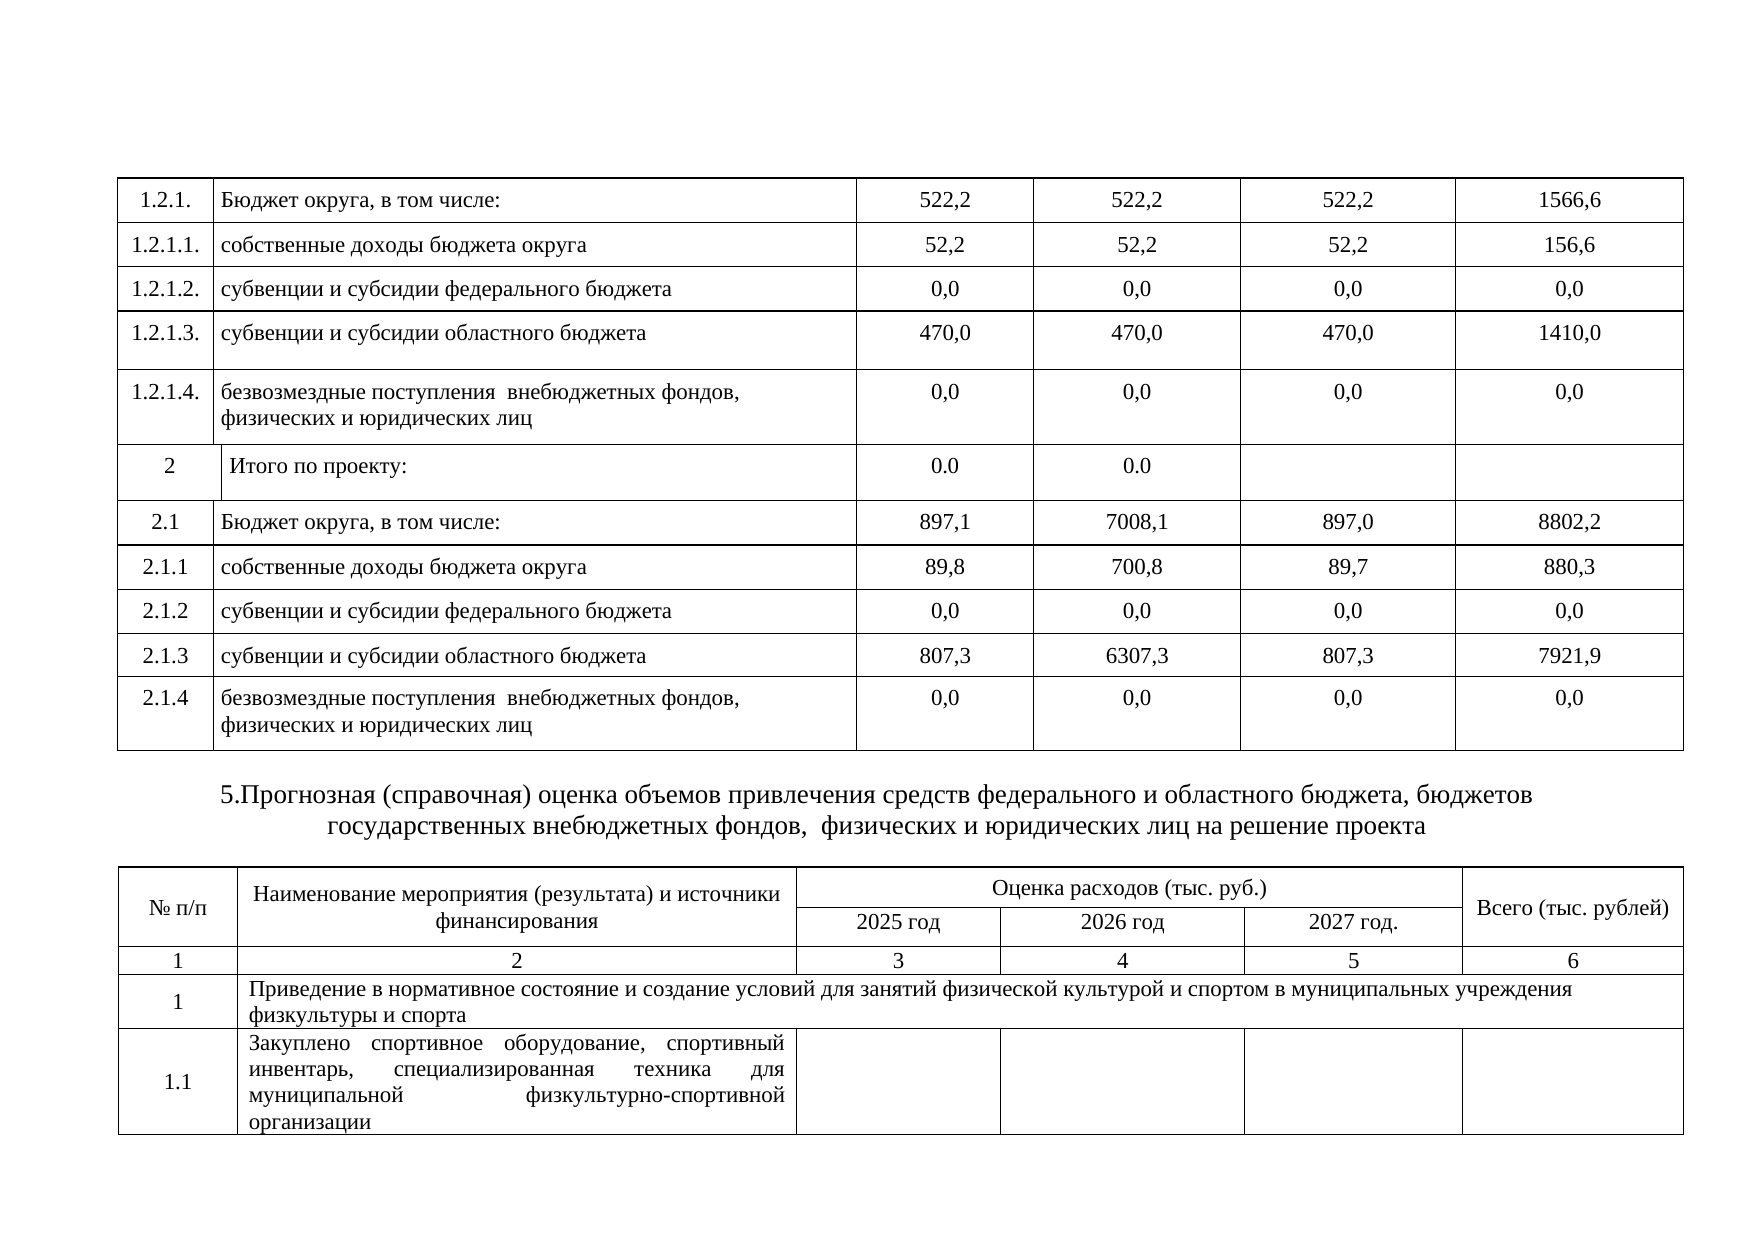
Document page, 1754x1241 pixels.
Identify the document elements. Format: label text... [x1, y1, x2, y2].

table_cell [1684, 676, 1690, 750]
table_cell 0,0 [1241, 267, 1455, 310]
table_cell 7921,9 [1456, 634, 1683, 676]
table_cell 6 [1463, 947, 1683, 974]
table_cell 522,2 [1034, 179, 1240, 222]
table_cell 2.1.3 [118, 634, 213, 676]
table_cell 2 [118, 445, 221, 499]
table_cell [1684, 500, 1690, 544]
table_cell 0,0 [1456, 370, 1683, 444]
table_cell [1245, 1029, 1462, 1134]
table_cell [1463, 1029, 1683, 1134]
table_cell 0,0 [1241, 677, 1455, 750]
table_cell [797, 1029, 1000, 1134]
table_cell 700,8 [1034, 546, 1240, 588]
table_cell безвозмездные поступления внебюджетных фондов, физических и юридических лиц [214, 677, 856, 750]
table_cell 0,0 [857, 590, 1033, 633]
table_cell [1684, 266, 1690, 310]
table_cell 0,0 [1034, 677, 1240, 750]
table_cell 0.0 [1034, 445, 1240, 499]
table_cell 0,0 [1241, 370, 1455, 444]
table_cell 0,0 [1241, 590, 1455, 633]
table_cell 5 [1245, 947, 1462, 974]
table_cell 2.1.2 [118, 590, 213, 633]
table_cell 0,0 [857, 677, 1033, 750]
table_cell 1410,0 [1456, 312, 1683, 369]
table_cell субвенции и субсидии федерального бюджета [214, 267, 856, 310]
table_cell 4 [1001, 947, 1244, 974]
table_cell Приведение в нормативное состояние и создание условий для занятий физической культурой и спортом в муниципальных учреждения физкультуры и спорта [238, 975, 1683, 1028]
table_cell 8802,2 [1456, 501, 1683, 544]
table_cell Итого по проекту: [222, 445, 856, 499]
table_cell [1684, 633, 1690, 676]
table_cell 897,1 [857, 501, 1033, 544]
table_cell [1684, 589, 1690, 633]
table_cell 0,0 [1034, 370, 1240, 444]
table_cell 807,3 [857, 634, 1033, 676]
table_cell собственные доходы бюджета округа [214, 546, 856, 588]
table_cell 0,0 [857, 370, 1033, 444]
table_cell 2027 год. [1245, 908, 1462, 946]
table_header Всего (тыс. рублей) [1463, 868, 1683, 946]
table_header № п/п [119, 868, 237, 946]
table_cell 0.0 [857, 445, 1033, 499]
table_cell [1684, 310, 1690, 369]
text 5.Прогнозная (справочная) оценка объемов привлечения средств федерального и областного бюджета, бюджетов государственных внебюджетных фондов, физических и юридических лиц на решение проекта [118, 778, 1636, 840]
table_cell 1.2.1.2. [118, 267, 213, 310]
table_cell 0,0 [1034, 590, 1240, 633]
table_cell субвенции и субсидии областного бюджета [214, 634, 856, 676]
table_cell 52,2 [1034, 223, 1240, 266]
table_cell 1 [119, 947, 237, 974]
table_cell [1684, 544, 1690, 588]
table_cell [1001, 1029, 1244, 1134]
table_cell Бюджет округа, в том числе: [214, 179, 856, 222]
table_cell 522,2 [857, 179, 1033, 222]
table_cell 2.1.4 [118, 677, 213, 750]
table_cell 0,0 [1456, 267, 1683, 310]
table_cell 1566,6 [1456, 179, 1683, 222]
table_cell собственные доходы бюджета округа [214, 223, 856, 266]
table_cell безвозмездные поступления внебюджетных фондов, физических и юридических лиц [214, 370, 856, 444]
table_cell 807,3 [1241, 634, 1455, 676]
table_cell 1.2.1.1. [118, 223, 213, 266]
table_cell 1 [119, 975, 237, 1028]
table_cell 897,0 [1241, 501, 1455, 544]
table_cell 89,7 [1241, 546, 1455, 588]
table_cell 1.2.1.3. [118, 312, 213, 369]
table_cell 1.1 [119, 1029, 237, 1134]
table_cell 2026 год [1001, 908, 1244, 946]
table_cell [1684, 177, 1690, 222]
table_cell 2.1 [118, 501, 213, 544]
table_cell Закуплено спортивное оборудование, спортивный инвентарь, специализированная техника для муниципальной физкультурно-спортивной организации [238, 1029, 796, 1134]
table_cell [1241, 445, 1455, 499]
table_cell 0,0 [1456, 677, 1683, 750]
table_cell 0,0 [1034, 267, 1240, 310]
table_cell 2025 год [797, 908, 1000, 946]
table_cell 156,6 [1456, 223, 1683, 266]
table_cell 1.2.1. [118, 179, 213, 222]
table_cell 3 [797, 947, 1000, 974]
table_cell 7008,1 [1034, 501, 1240, 544]
table_header Оценка расходов (тыс. руб.) [797, 868, 1462, 907]
table_cell 0,0 [1456, 590, 1683, 633]
table_cell субвенции и субсидии федерального бюджета [214, 590, 856, 633]
table_cell 2 [238, 947, 796, 974]
table_cell 522,2 [1241, 179, 1455, 222]
table_cell 1.2.1.4. [118, 370, 213, 444]
table_cell 52,2 [1241, 223, 1455, 266]
table_cell [1684, 444, 1690, 499]
table_cell 880,3 [1456, 546, 1683, 588]
table_cell 52,2 [857, 223, 1033, 266]
table_header Наименование мероприятия (результата) и источники финансирования [238, 868, 796, 946]
table_cell субвенции и субсидии областного бюджета [214, 312, 856, 369]
table_cell 2.1.1 [118, 546, 213, 588]
table_cell 470,0 [857, 312, 1033, 369]
table_cell [1684, 369, 1690, 444]
table_cell 470,0 [1034, 312, 1240, 369]
table_cell 89,8 [857, 546, 1033, 588]
table_cell 0,0 [857, 267, 1033, 310]
table_cell Бюджет округа, в том числе: [214, 501, 856, 544]
table_cell 470,0 [1241, 312, 1455, 369]
table_cell [1456, 445, 1683, 499]
table_cell 6307,3 [1034, 634, 1240, 676]
table_cell [1684, 222, 1690, 266]
